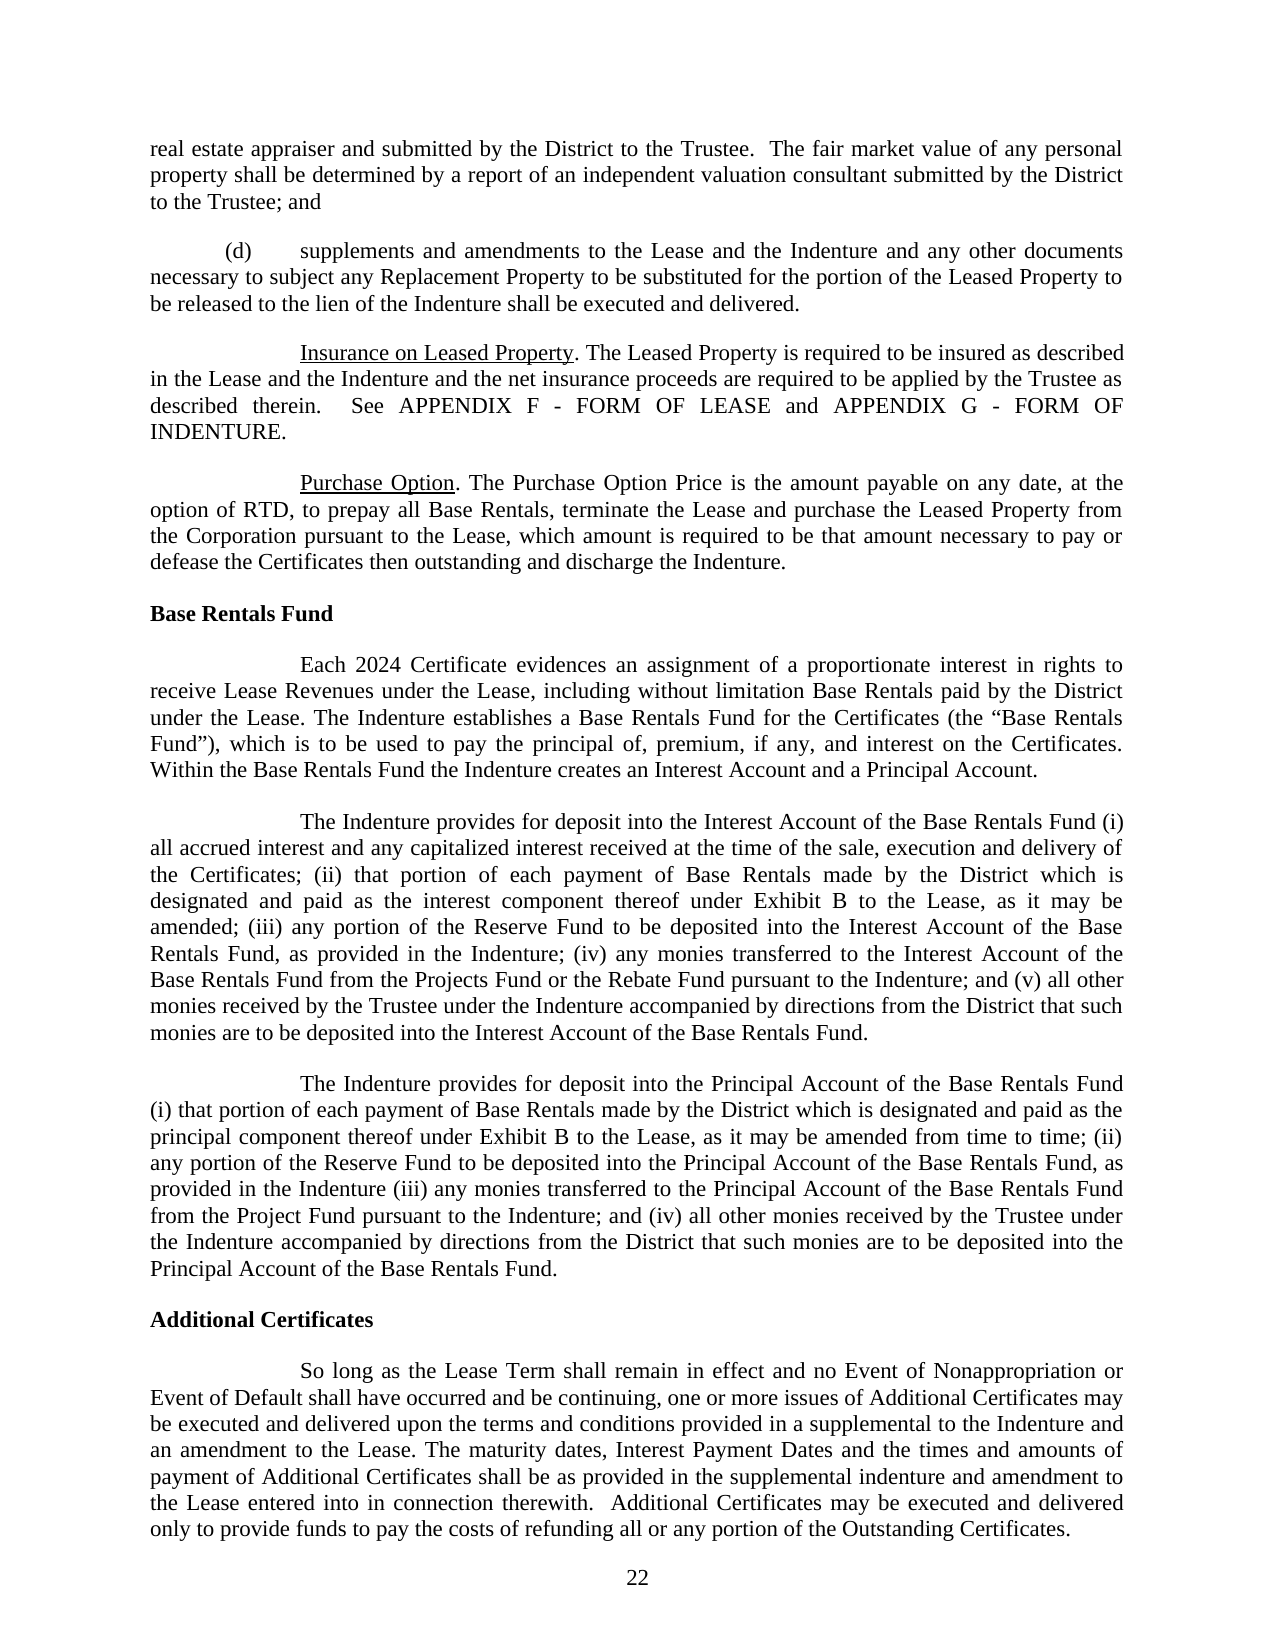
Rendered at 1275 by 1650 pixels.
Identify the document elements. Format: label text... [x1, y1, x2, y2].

text The Indenture provides for deposit into the Principal Account of the Base Rentals Fund (i) that portion of each payment of Base Rentals made by the District which is designated and paid as the principal component thereof under Exhibit B to the Lease, as it may be amended from time to time; (ii) any portion of the Reserve Fund to be deposited into the Principal Account of the Base Rentals Fund, as provided in the Indenture (iii) any monies transferred to the Principal Account of the Base Rentals Fund from the Project Fund pursuant to the Indenture; and (iv) all other monies received by the Trustee under the Indenture accompanied by directions from the District that such monies are to be deposited into the Principal Account of the Base Rentals Fund. [150, 1070, 1125, 1281]
text Insurance on Leased Property. The Leased Property is required to be insured as described in the Lease and the Indenture and the net insurance proceeds are required to be applied by the Trustee as described therein. See APPENDIX F - FORM OF LEASE and APPENDIX G - FORM OF INDENTURE. [150, 339, 1125, 444]
text So long as the Lease Term shall remain in effect and no Event of Nonappropriation or Event of Default shall have occurred and be continuing, one or more issues of Additional Certificates may be executed and delivered upon the terms and conditions provided in a supplemental to the Indenture and an amendment to the Lease. The maturity dates, Interest Payment Dates and the times and amounts of payment of Additional Certificates shall be as provided in the supplemental indenture and amendment to the Lease entered into in connection therewith. Additional Certificates may be executed and delivered only to provide funds to pay the costs of refunding all or any portion of the Outstanding Certificates. [150, 1357, 1125, 1542]
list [150, 135, 1125, 214]
text Each 2024 Certificate evidences an assignment of a proportionate interest in rights to receive Lease Revenues under the Lease, including without limitation Base Rentals paid by the District under the Lease. The Indenture establishes a Base Rentals Fund for the Certificates (the “Base Rentals Fund”), which is to be used to pay the principal of, premium, if any, and interest on the Certificates. Within the Base Rentals Fund the Indenture creates an Interest Account and a Principal Account. [150, 651, 1125, 783]
text The Indenture provides for deposit into the Interest Account of the Base Rentals Fund (i) all accrued interest and any capitalized interest received at the time of the sale, execution and delivery of the Certificates; (ii) that portion of each payment of Base Rentals made by the District which is designated and paid as the interest component thereof under Exhibit B to the Lease, as it may be amended; (iii) any portion of the Reserve Fund to be deposited into the Interest Account of the Base Rentals Fund, as provided in the Indenture; (iv) any monies transferred to the Interest Account of the Base Rentals Fund from the Projects Fund or the Rebate Fund pursuant to the Indenture; and (v) all other monies received by the Trustee under the Indenture accompanied by directions from the District that such monies are to be deposited into the Interest Account of the Base Rentals Fund. [150, 808, 1125, 1045]
subtitle Base Rentals Fund [150, 600, 1125, 626]
list supplements and amendments to the Lease and the Indenture and any other documents necessary to subject any Replacement Property to be substituted for the portion of the Leased Property to be released to the lien of the Indenture shall be executed and delivered. [150, 237, 1125, 316]
text Purchase Option. The Purchase Option Price is the amount payable on any date, at the option of RTD, to prepay all Base Rentals, terminate the Lease and purchase the Leased Property from the Corporation pursuant to the Lease, which amount is required to be that amount necessary to pay or defease the Certificates then outstanding and discharge the Indenture. [150, 469, 1125, 575]
subtitle Additional Certificates [150, 1306, 1125, 1332]
